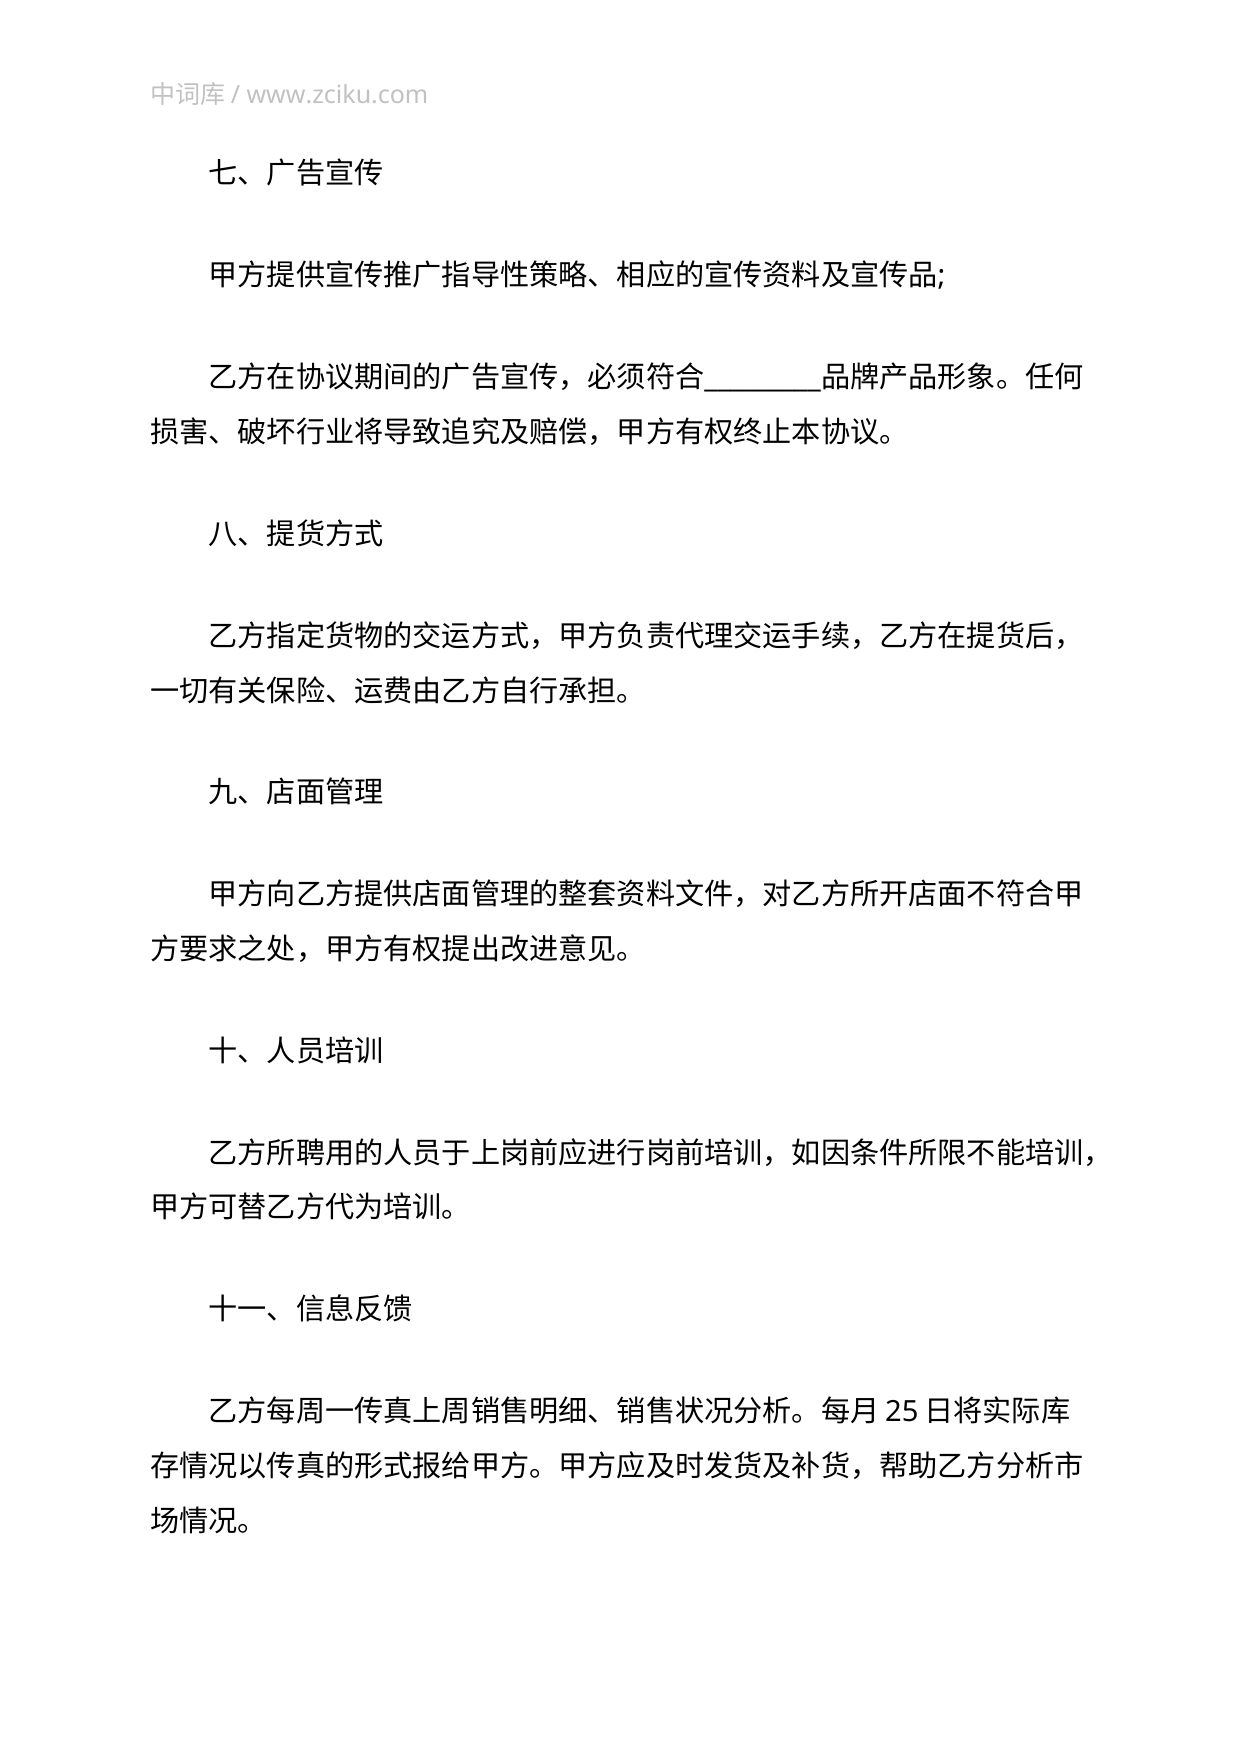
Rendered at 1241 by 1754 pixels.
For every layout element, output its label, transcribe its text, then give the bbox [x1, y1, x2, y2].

text 甲方提供宣传推广指导性策略、相应的宣传资料及宣传品; [150, 252, 1090, 294]
text 乙方每周一传真上周销售明细、销售状况分析。每月25日将实际库存情况以传真的形式报给甲方。甲方应及时发货及补货，帮助乙方分析市场情况。 [150, 1388, 1090, 1540]
text 乙方所聘用的人员于上岗前应进行岗前培训，如因条件所限不能培训，甲方可替乙方代为培训。 [150, 1129, 1090, 1226]
text 八、提货方式 [150, 511, 1090, 553]
text 七、广告宣传 [150, 150, 1090, 192]
text 十一、信息反馈 [150, 1286, 1090, 1328]
text 乙方在协议期间的广告宣传，必须符合_________品牌产品形象。任何损害、破坏行业将导致追究及赔偿，甲方有权终止本协议。 [150, 354, 1090, 451]
text 十、人员培训 [150, 1027, 1090, 1070]
text 甲方向乙方提供店面管理的整套资料文件，对乙方所开店面不符合甲方要求之处，甲方有权提出改进意见。 [150, 871, 1090, 968]
text 乙方指定货物的交运方式，甲方负责代理交运手续，乙方在提货后，一切有关保险、运费由乙方自行承担。 [150, 612, 1090, 709]
text 九、店面管理 [150, 769, 1090, 811]
